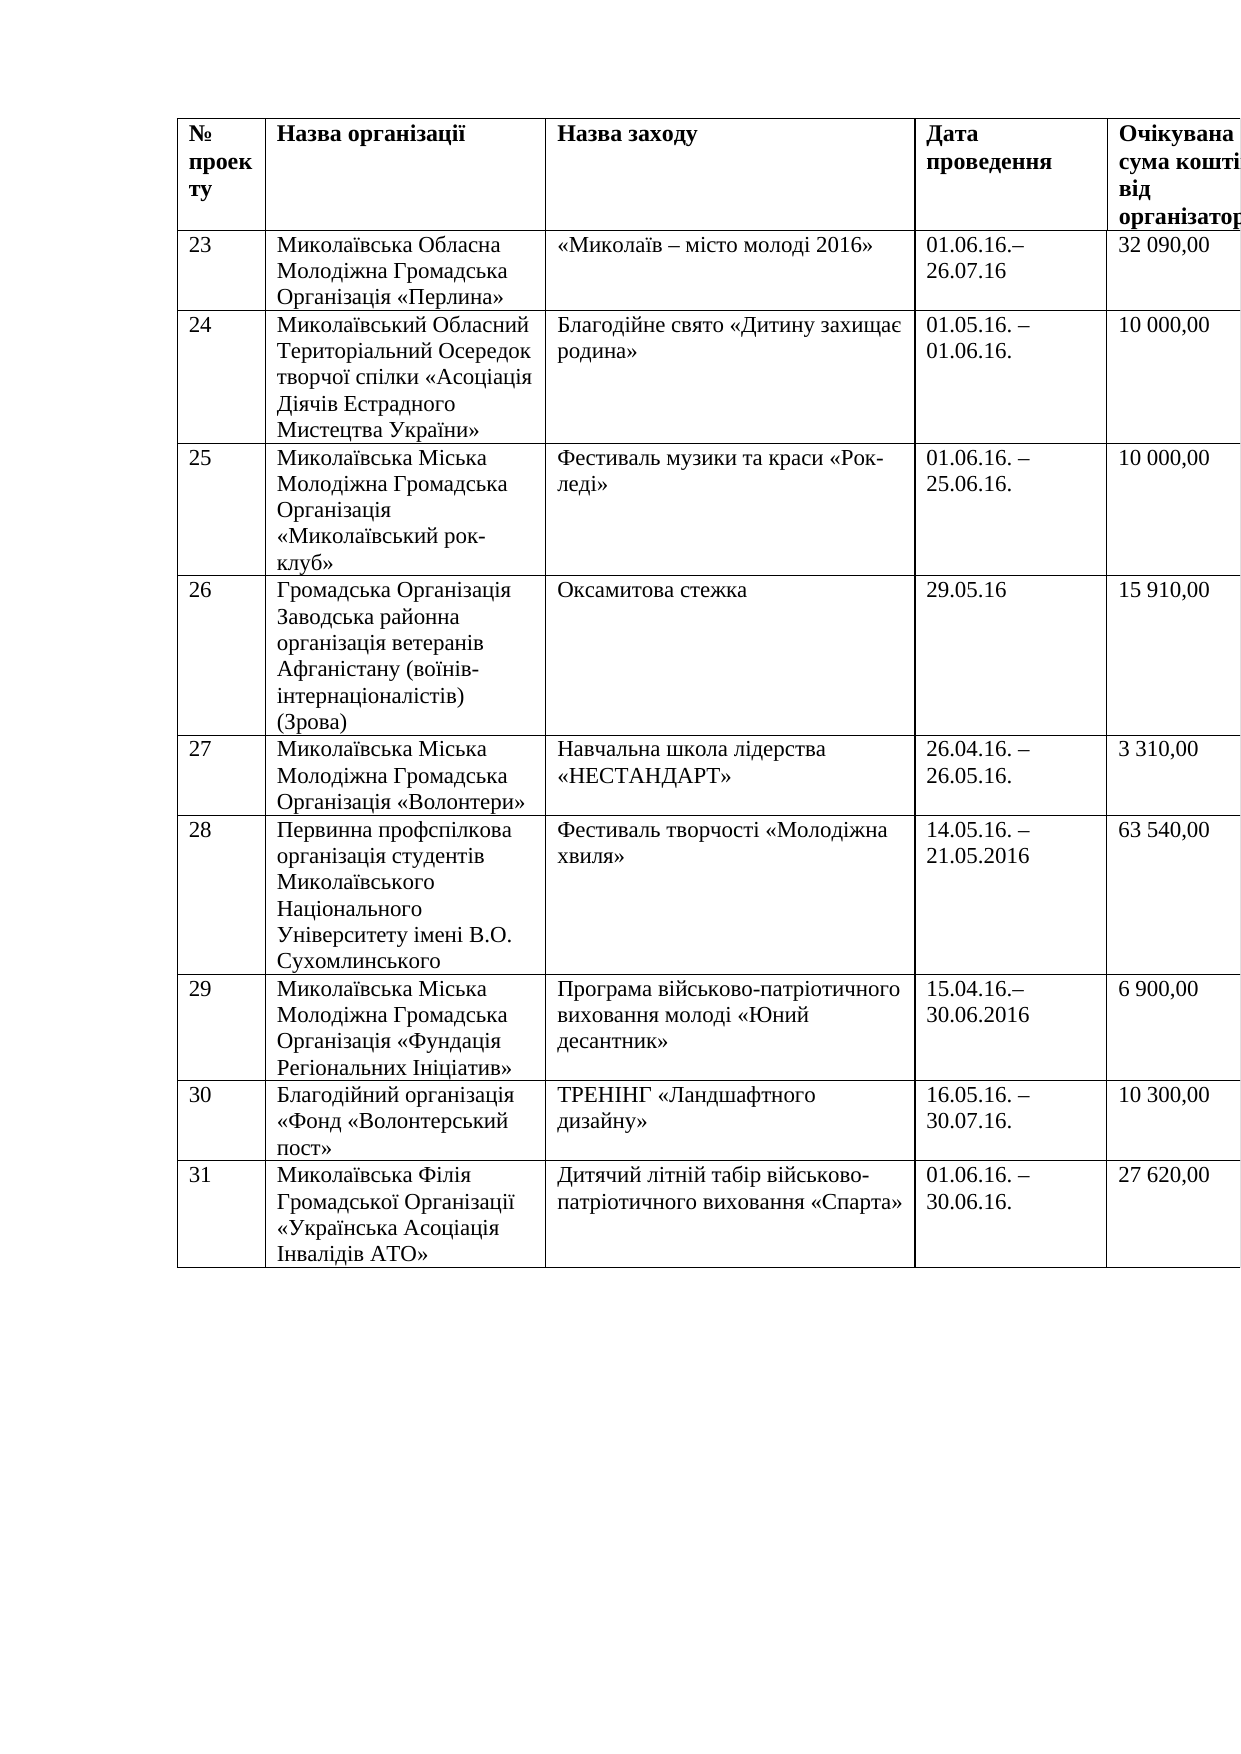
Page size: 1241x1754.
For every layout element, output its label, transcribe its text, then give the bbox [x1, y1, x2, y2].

table_cell 01.06.16.–26.07.16 [916, 231, 1106, 310]
table_cell 31 [178, 1161, 265, 1267]
table_cell 01.06.16. – 30.06.16. [916, 1161, 1106, 1267]
table_header Очікувана сума коштів від організатора [1108, 119, 1240, 229]
table_cell ТРЕНІНГ «Ландшафтного дизайну» [546, 1081, 914, 1160]
table_cell 6 900,00 [1107, 975, 1240, 1080]
table_cell 23 [178, 231, 265, 310]
table_cell 26 [178, 576, 265, 734]
table_cell Фестиваль творчості «Молодіжна хвиля» [546, 816, 914, 974]
table_cell 29 [178, 975, 265, 1080]
table_cell «Миколаїв – місто молоді 2016» [546, 231, 914, 310]
table_cell 30 [178, 1081, 265, 1160]
table_cell 3 310,00 [1107, 736, 1240, 814]
table_cell 15.04.16.–30.06.2016 [916, 975, 1106, 1080]
table_cell Первинна профспілкова організація студентів Миколаївського Національного Університету імені В.О. Сухомлинського [266, 816, 545, 974]
table_cell Миколаївська Філія Громадської Організації «Українська Асоціація Інвалідів АТО» [266, 1161, 545, 1267]
table_cell Миколаївський Обласний Територіальний Осередок творчої спілки «Асоціація Діячів Естрадного Мистецтва України» [266, 311, 545, 442]
table_header Назва заходу [546, 119, 914, 229]
table_cell 14.05.16. –21.05.2016 [916, 816, 1106, 974]
table_cell Миколаївська Обласна Молодіжна Громадська Організація «Перлина» [266, 231, 545, 310]
table_cell 32 090,00 [1107, 231, 1240, 310]
table_cell 10 300,00 [1107, 1081, 1240, 1160]
table_cell 26.04.16. – 26.05.16. [916, 736, 1106, 814]
table_cell Фестиваль музики та краси «Рок-леді» [546, 444, 914, 575]
table_cell 27 620,00 [1107, 1161, 1240, 1267]
table_cell 29.05.16 [916, 576, 1106, 734]
table_cell 10 000,00 [1107, 444, 1240, 575]
table_cell 01.05.16. – 01.06.16. [916, 311, 1106, 442]
table_header Дата проведення [916, 119, 1107, 229]
table_cell Оксамитова стежка [546, 576, 914, 734]
table_cell Програма військово-патріотичного виховання молоді «Юний десантник» [546, 975, 914, 1080]
table_cell 16.05.16. – 30.07.16. [916, 1081, 1106, 1160]
table_cell Дитячий літній табір військово-патріотичного виховання «Спарта» [546, 1161, 914, 1267]
table_cell 24 [178, 311, 265, 442]
table_cell 63 540,00 [1107, 816, 1240, 974]
table_cell Миколаївська Міська Молодіжна Громадська Організація «Фундація Регіональних Ініціатив» [266, 975, 545, 1080]
table_cell Навчальна школа лідерства «НЕСТАНДАРТ» [546, 736, 914, 814]
table_cell 15 910,00 [1107, 576, 1240, 734]
table_header № проекту [178, 119, 265, 229]
table_cell 27 [178, 736, 265, 814]
table_cell 25 [178, 444, 265, 575]
table_cell Миколаївська Міська Молодіжна Громадська Організація «Волонтери» [266, 736, 545, 814]
table_cell Громадська Організація Заводська районна організація ветеранів Афганістану (воїнів-інтернаціоналістів) (Зрова) [266, 576, 545, 734]
table_cell 01.06.16. – 25.06.16. [916, 444, 1106, 575]
table_cell Благодійне свято «Дитину захищає родина» [546, 311, 914, 442]
table_header Назва організації [266, 119, 545, 229]
table_cell 10 000,00 [1107, 311, 1240, 442]
table_cell Благодійний організація «Фонд «Волонтерський пост» [266, 1081, 545, 1160]
table_cell 28 [178, 816, 265, 974]
table_cell Миколаївська Міська Молодіжна Громадська Організація «Миколаївський рок-клуб» [266, 444, 545, 575]
